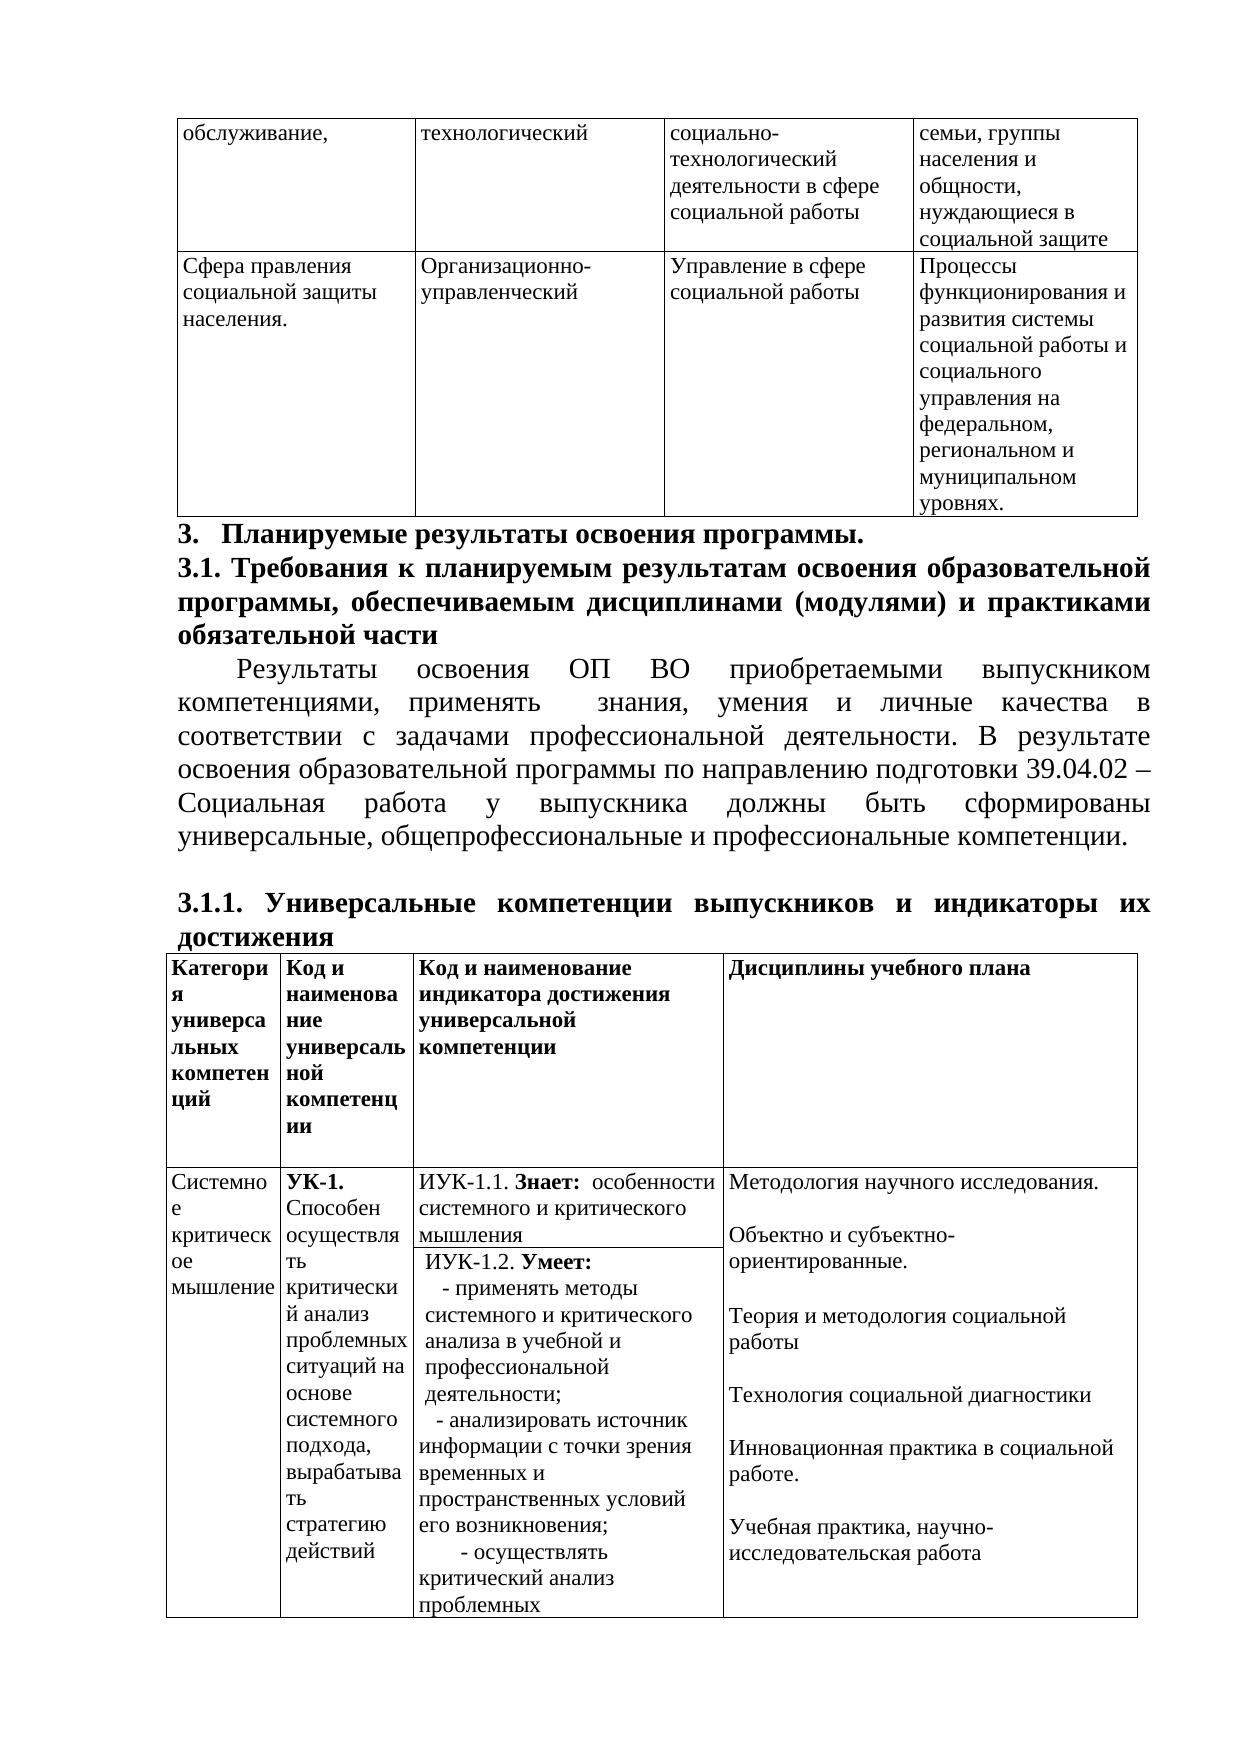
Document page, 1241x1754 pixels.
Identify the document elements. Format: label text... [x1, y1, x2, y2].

table_cell Системное критическое мышление [167, 1168, 280, 1617]
table_header Код и наименование универсальной компетенции [281, 954, 413, 1167]
text 3.1.1. Универсальные компетенции выпускников и индикаторы их достижения [177, 886, 1152, 953]
table_cell Управление в сфере социальной работы [665, 252, 913, 516]
table_header Дисциплины учебного плана [724, 954, 1137, 1167]
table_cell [416, 119, 664, 251]
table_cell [414, 1248, 723, 1617]
table_cell Организационно- управленческий [416, 252, 664, 516]
table_cell Сфера правления социальной защиты населения. [178, 252, 415, 516]
list Планируемые результаты освоения программы. [177, 517, 1152, 550]
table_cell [178, 119, 415, 251]
table_cell ИУК-1.1. Знает: особенности системного и критического мышления [414, 1168, 723, 1247]
table_header Код и наименование индикатора достижения универсальной компетенции [414, 954, 723, 1167]
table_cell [914, 119, 1137, 251]
table_cell УК-1. Способен осуществлять критический анализ проблемных ситуаций на основе системного подхода, вырабатывать стратегию действий [281, 1168, 413, 1617]
text 3.1. Требования к планируемым результатам освоения образовательной программы, обеспечиваемым дисциплинами (модулями) и практиками обязательной части [177, 550, 1152, 651]
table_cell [665, 119, 913, 251]
table_cell Методология научного исследования. Объектно и субъектно-ориентированные. Теория и методология социальной работы Технология социальной диагностики Инновационная практика в социальной работе. Учебная практика, научно-исследовательская работа Производственная пракика, преддипломная. Подготовка к процедуре защиты и защита выпускной квалификационной работы [724, 1168, 1137, 1617]
table_header Категория универсальных компетенций [167, 954, 280, 1167]
table_cell Процессы функционирования и развития системы социальной работы и социального управления на федеральном, региональном и муниципальном уровнях. [914, 252, 1137, 516]
text Результаты освоения ОП ВО приобретаемыми выпускником компетенциями, применять знания, умения и личные качества в соответствии с задачами профессиональной деятельности. В результате освоения образовательной программы по направлению подготовки 39.04.02 – Социальная работа у выпускника должны быть сформированы универсальные, общепрофессиональные и профессиональные компетенции. [177, 651, 1152, 852]
